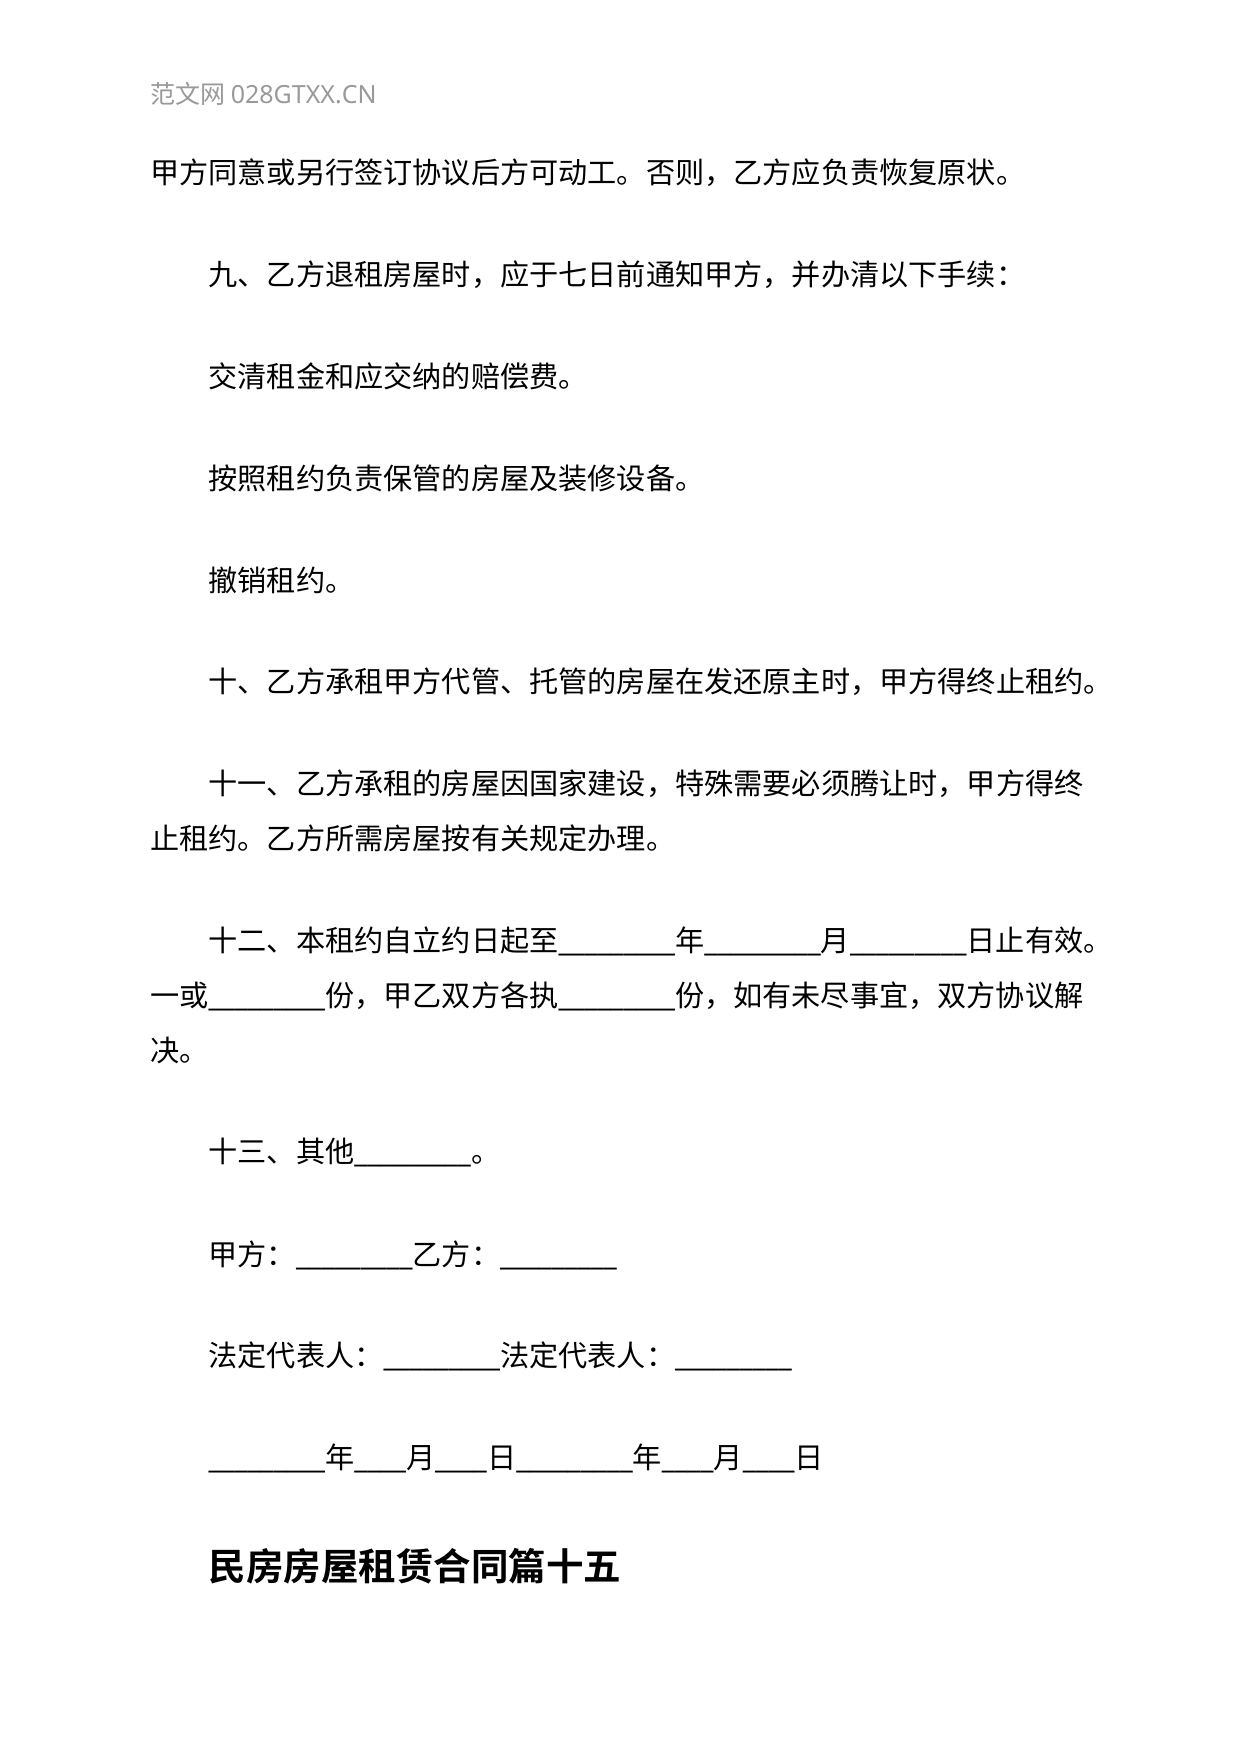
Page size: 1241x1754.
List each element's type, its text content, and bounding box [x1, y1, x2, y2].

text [150, 150, 1090, 192]
text 十三、其他_________。 [150, 1129, 1090, 1171]
text 甲方：_________乙方：_________ [150, 1231, 1090, 1273]
text 法定代表人：_________法定代表人：_________ [150, 1333, 1090, 1375]
text 九、乙方退租房屋时，应于七日前通知甲方，并办清以下手续： [150, 252, 1090, 294]
text 民房房屋租赁合同篇十五 [150, 1537, 1090, 1591]
text 十一、乙方承租的房屋因国家建设，特殊需要必须腾让时，甲方得终止租约。乙方所需房屋按有关规定办理。 [150, 761, 1090, 858]
text 撤销租约。 [150, 557, 1090, 599]
text 十、乙方承租甲方代管、托管的房屋在发还原主时，甲方得终止租约。 [150, 659, 1090, 701]
text 交清租金和应交纳的赔偿费。 [150, 353, 1090, 396]
text 按照租约负责保管的房屋及装修设备。 [150, 455, 1090, 498]
text 十二、本租约自立约日起至_________年_________月_________日止有效。一或_________份，甲乙双方各执_________份，如有未尽事宜，双方协议解决。 [150, 917, 1090, 1069]
text _________年____月____日_________年____月____日 [150, 1435, 1090, 1477]
